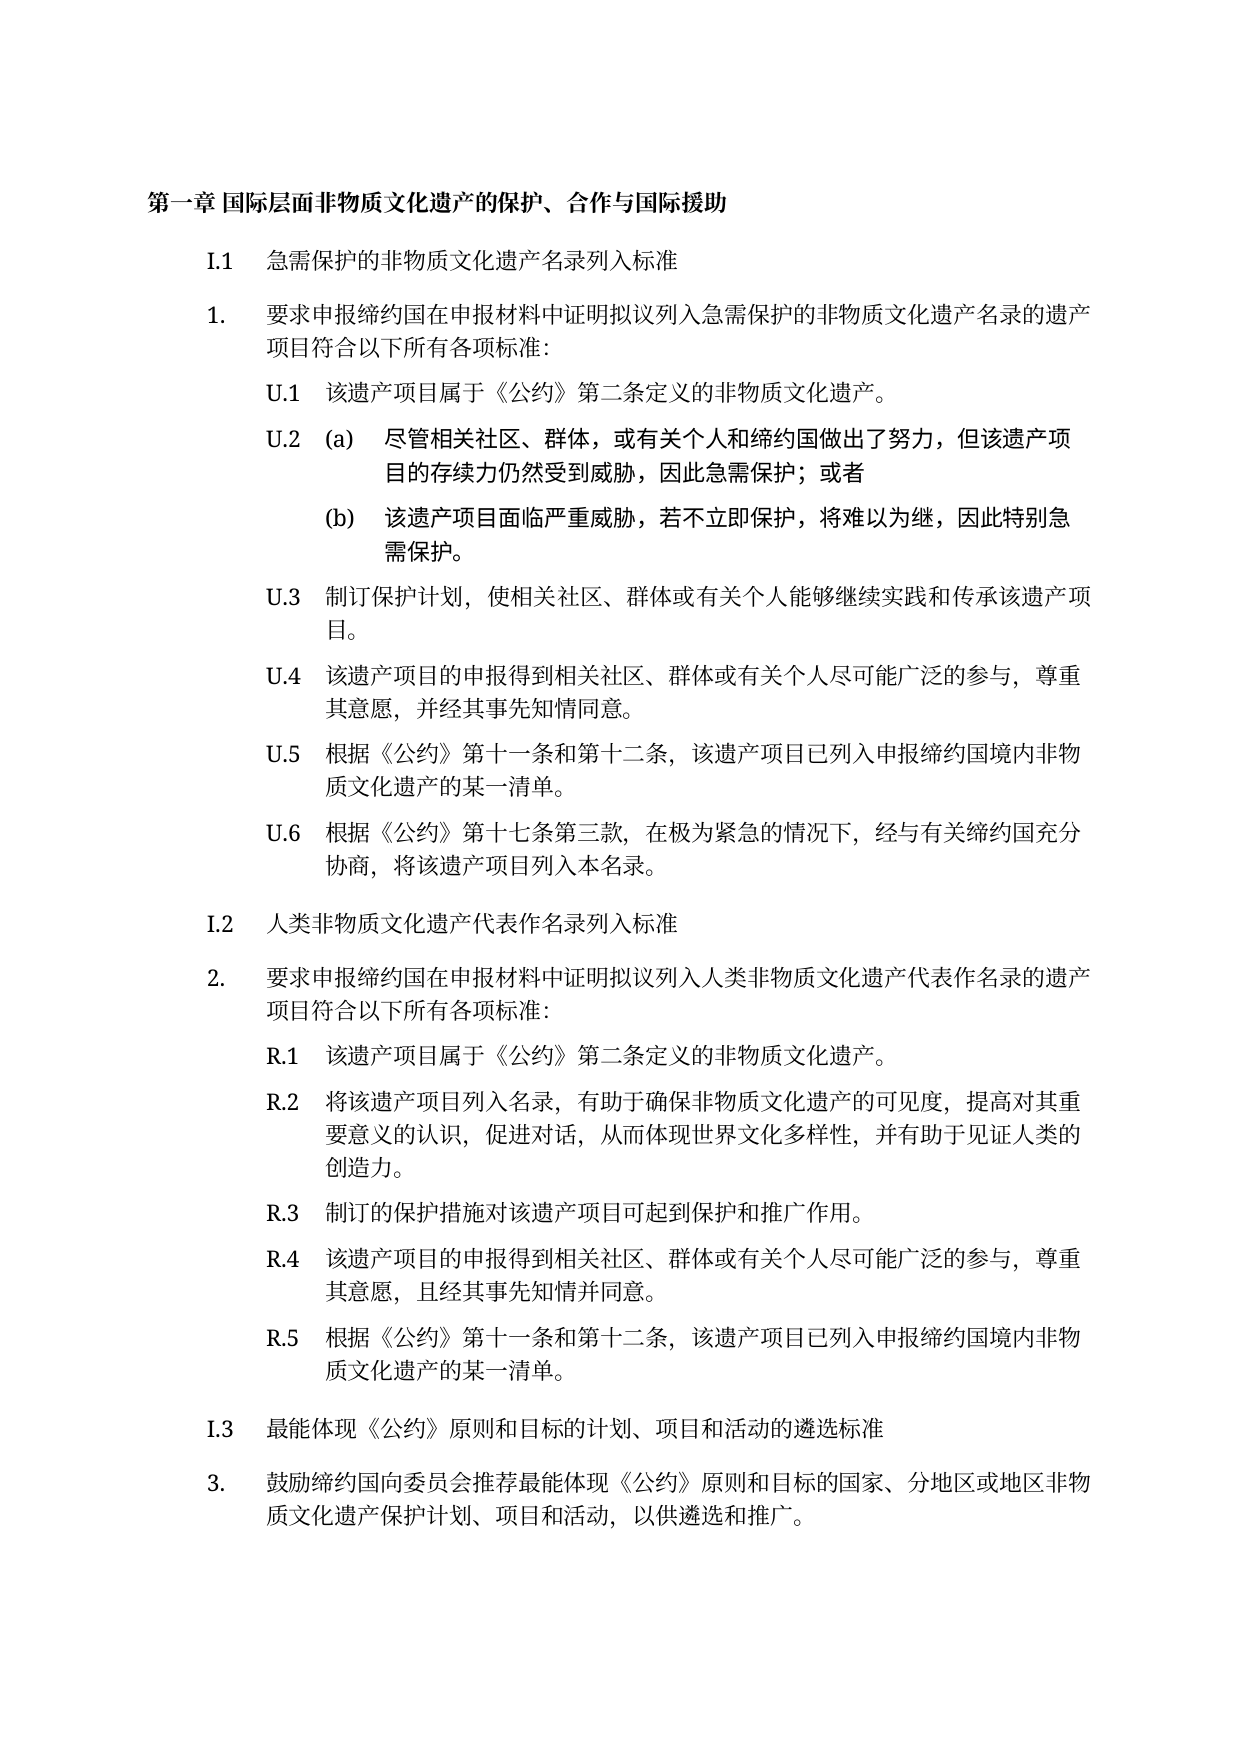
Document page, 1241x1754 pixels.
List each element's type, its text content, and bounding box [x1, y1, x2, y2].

title I.2 人类非物质文化遗产代表作名录列入标准 [207, 906, 1093, 939]
text U.6 根据《公约》第十七条第三款，在极为紧急的情况下，经与有关缔约国充分协商，将该遗产项目列入本名录。 [266, 815, 1093, 881]
title I.1 急需保护的非物质文化遗产名录列入标准 [207, 243, 1093, 276]
text R.3 制订的保护措施对该遗产项目可起到保护和推广作用。 [266, 1196, 1093, 1229]
title 第一章 国际层面非物质文化遗产的保护、合作与国际援助 [148, 185, 1093, 218]
text U.5 根据《公约》第十一条和第十二条，该遗产项目已列入申报缔约国境内非物质文化遗产的某一清单。 [266, 736, 1093, 802]
text R.2 将该遗产项目列入名录，有助于确保非物质文化遗产的可见度，提高对其重要意义的认识，促进对话，从而体现世界文化多样性，并有助于见证人类的创造力。 [266, 1084, 1093, 1183]
text R.5 根据《公约》第十一条和第十二条，该遗产项目已列入申报缔约国境内非物质文化遗产的某一清单。 [266, 1320, 1093, 1386]
text R.1 该遗产项目属于《公约》第二条定义的非物质文化遗产。 [266, 1038, 1093, 1072]
text R.4 该遗产项目的申报得到相关社区、群体或有关个人尽可能广泛的参与，尊重其意愿，且经其事先知情并同意。 [266, 1241, 1093, 1307]
text U.4 该遗产项目的申报得到相关社区、群体或有关个人尽可能广泛的参与，尊重其意愿，并经其事先知情同意。 [266, 658, 1093, 724]
text U.2 (a) 尽管相关社区、群体，或有关个人和缔约国做出了努力，但该遗产项目的存续力仍然受到威胁，因此急需保护；或者 [266, 421, 1093, 488]
text 2. 要求申报缔约国在申报材料中证明拟议列入人类非物质文化遗产代表作名录的遗产项目符合以下所有各项标准： [207, 960, 1093, 1026]
text U.1 该遗产项目属于《公约》第二条定义的非物质文化遗产。 [266, 376, 1093, 409]
text 1. 要求申报缔约国在申报材料中证明拟议列入急需保护的非物质文化遗产名录的遗产项目符合以下所有各项标准： [207, 297, 1093, 363]
text 3. 鼓励缔约国向委员会推荐最能体现《公约》原则和目标的国家、分地区或地区非物质文化遗产保护计划、项目和活动，以供遴选和推广。 [207, 1465, 1093, 1531]
text U.3 制订保护计划，使相关社区、群体或有关个人能够继续实践和传承该遗产项目。 [266, 579, 1093, 645]
text (b) 该遗产项目面临严重威胁，若不立即保护，将难以为继，因此特别急需保护。 [266, 500, 1093, 567]
title I.3 最能体现《公约》原则和目标的计划、项目和活动的遴选标准 [207, 1411, 1093, 1444]
